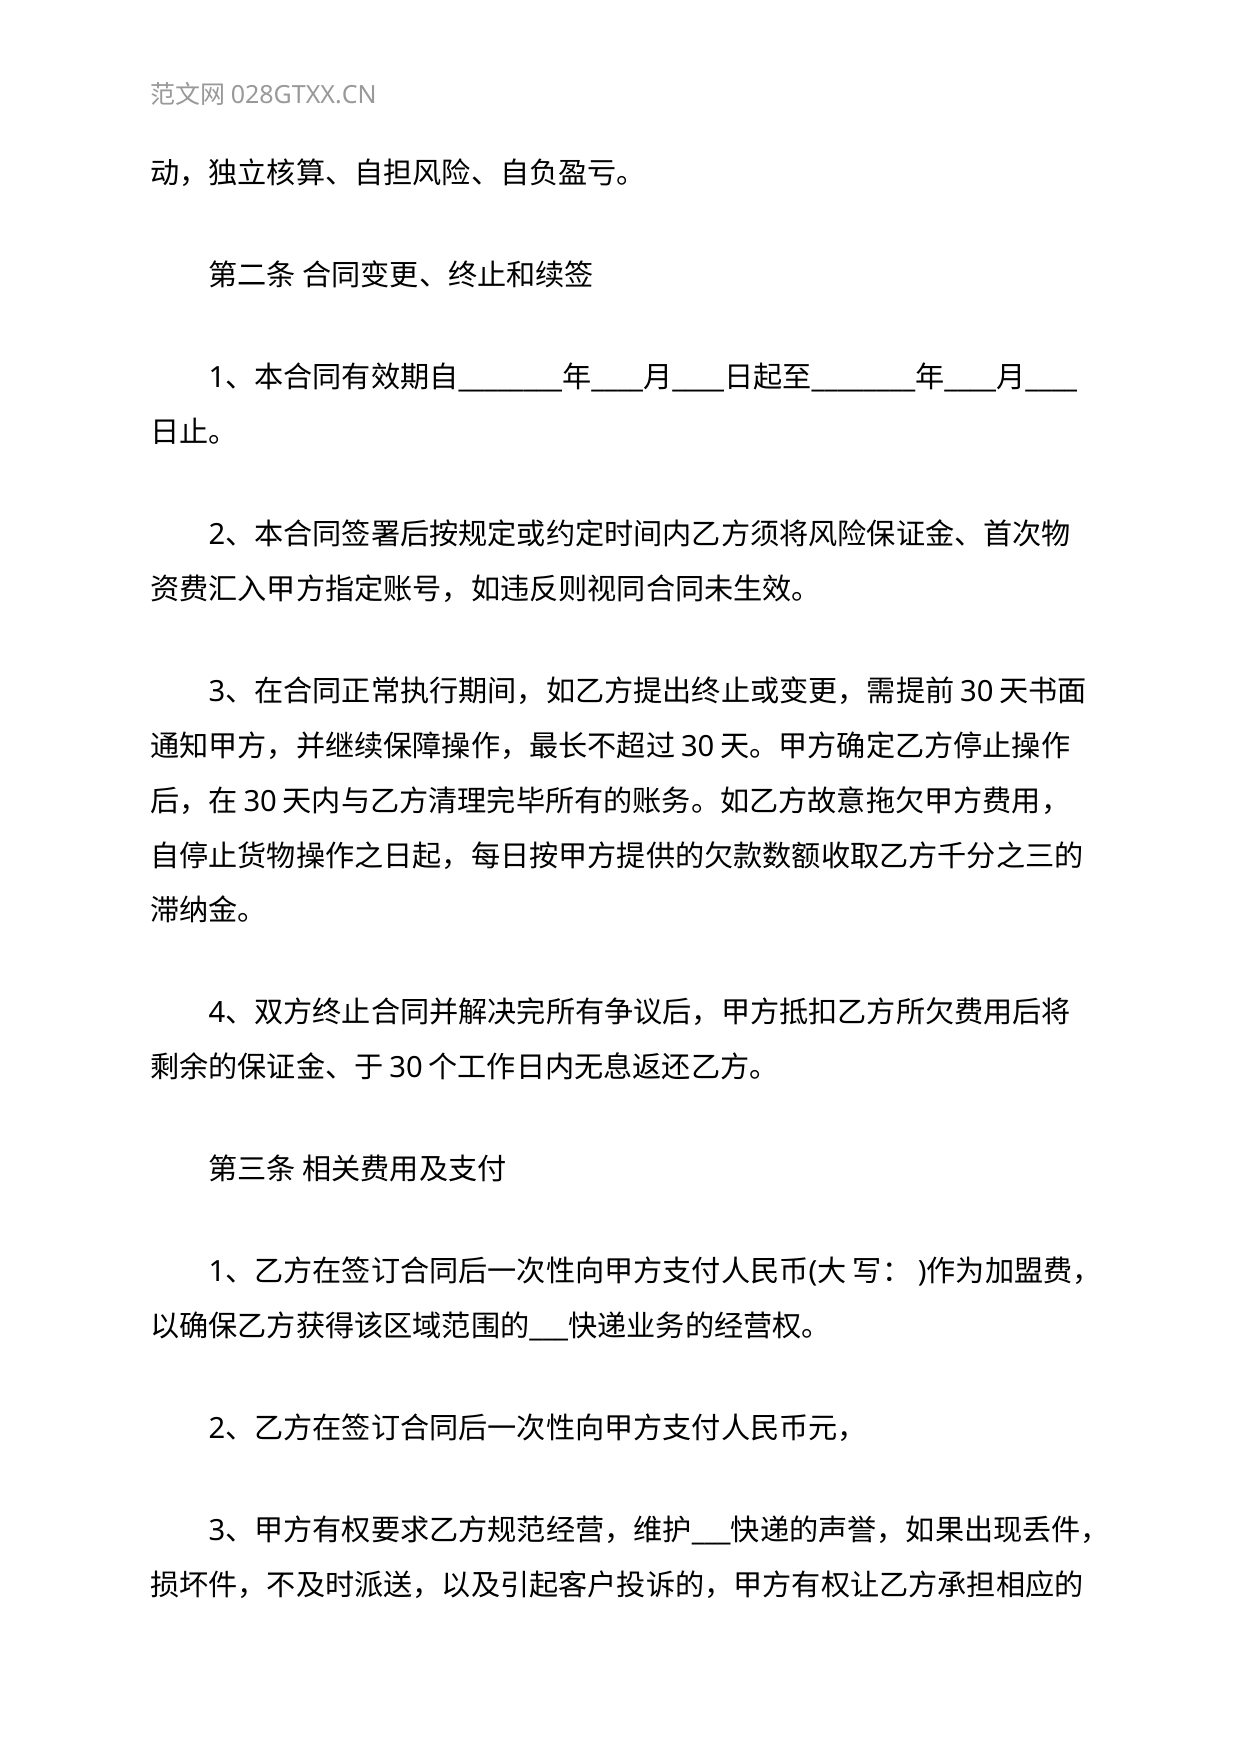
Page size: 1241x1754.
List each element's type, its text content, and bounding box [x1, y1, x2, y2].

text 1、乙方在签订合同后一次性向甲方支付人民币(大 写： )作为加盟费，以确保乙方获得该区域范围的___快递业务的经营权。 [150, 1247, 1090, 1345]
text 2、乙方在签订合同后一次性向甲方支付人民币元， [150, 1404, 1090, 1447]
text 1、本合同有效期自________年____月____日起至________年____月____日止。 [150, 353, 1090, 451]
text 第三条 相关费用及支付 [150, 1146, 1090, 1188]
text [150, 1506, 1090, 1604]
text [150, 150, 1090, 192]
text 4、双方终止合同并解决完所有争议后，甲方抵扣乙方所欠费用后将剩余的保证金、于30个工作日内无息返还乙方。 [150, 989, 1090, 1086]
text 第二条 合同变更、终止和续签 [150, 252, 1090, 294]
text 2、本合同签署后按规定或约定时间内乙方须将风险保证金、首次物资费汇入甲方指定账号，如违反则视同合同未生效。 [150, 510, 1090, 608]
text 3、在合同正常执行期间，如乙方提出终止或变更，需提前30天书面通知甲方，并继续保障操作，最长不超过30天。甲方确定乙方停止操作后，在30天内与乙方清理完毕所有的账务。如乙方故意拖欠甲方费用，自停止货物操作之日起，每日按甲方提供的欠款数额收取乙方千分之三的滞纳金。 [150, 667, 1090, 929]
